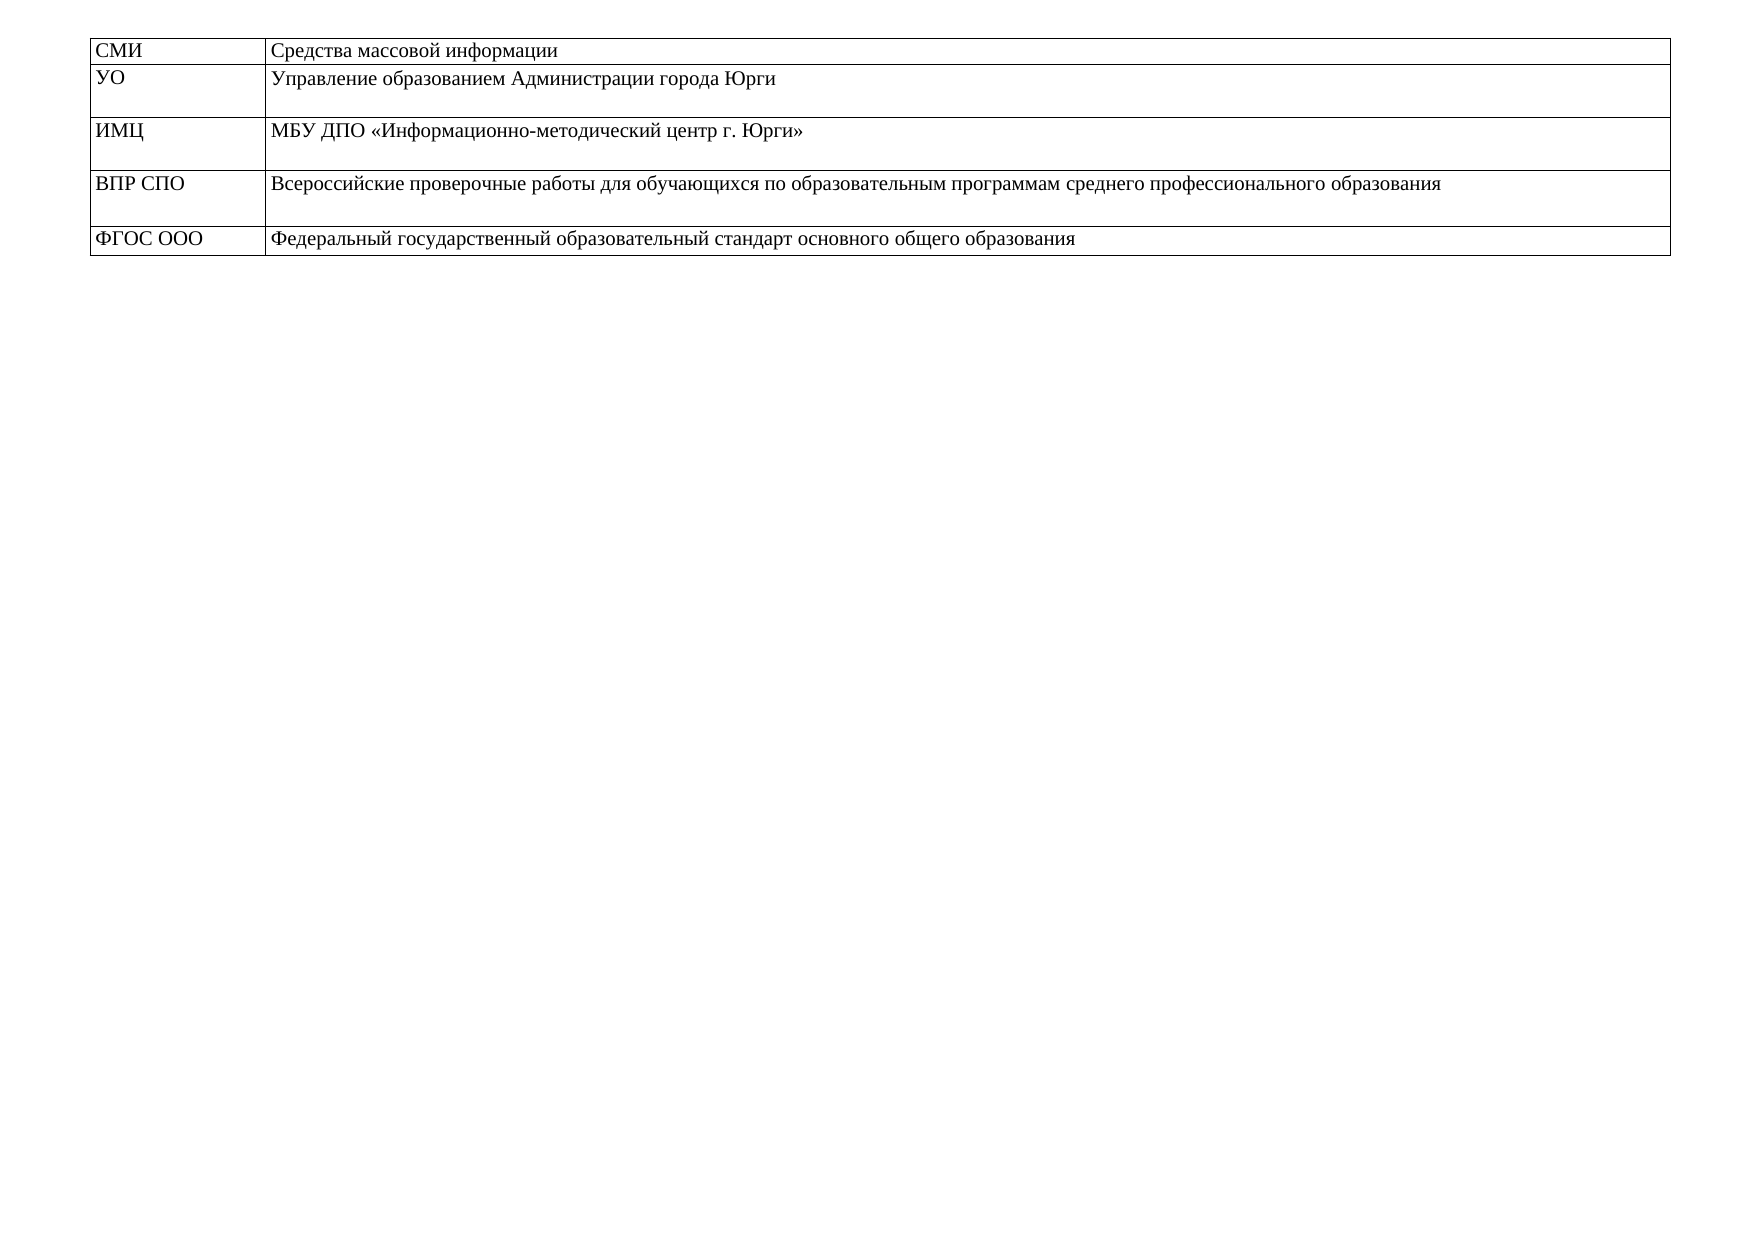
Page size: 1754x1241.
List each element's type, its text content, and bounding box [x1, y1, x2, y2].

table_cell Управление образованием Администрации города Юрги [266, 65, 1670, 117]
table_cell УО [91, 65, 265, 117]
table_cell ИМЦ [91, 118, 265, 170]
table_header СМИ [91, 39, 265, 64]
table_cell ФГОС ООО [91, 227, 265, 255]
table_header Средства массовой информации [266, 39, 1670, 64]
table_cell Всероссийские проверочные работы для обучающихся по образовательным программам среднего профессионального образования [266, 171, 1670, 226]
table_cell МБУ ДПО «Информационно-методический центр г. Юрги» [266, 118, 1670, 170]
table_cell ВПР СПО [91, 171, 265, 226]
table_cell Федеральный государственный образовательный стандарт основного общего образования [266, 227, 1670, 255]
